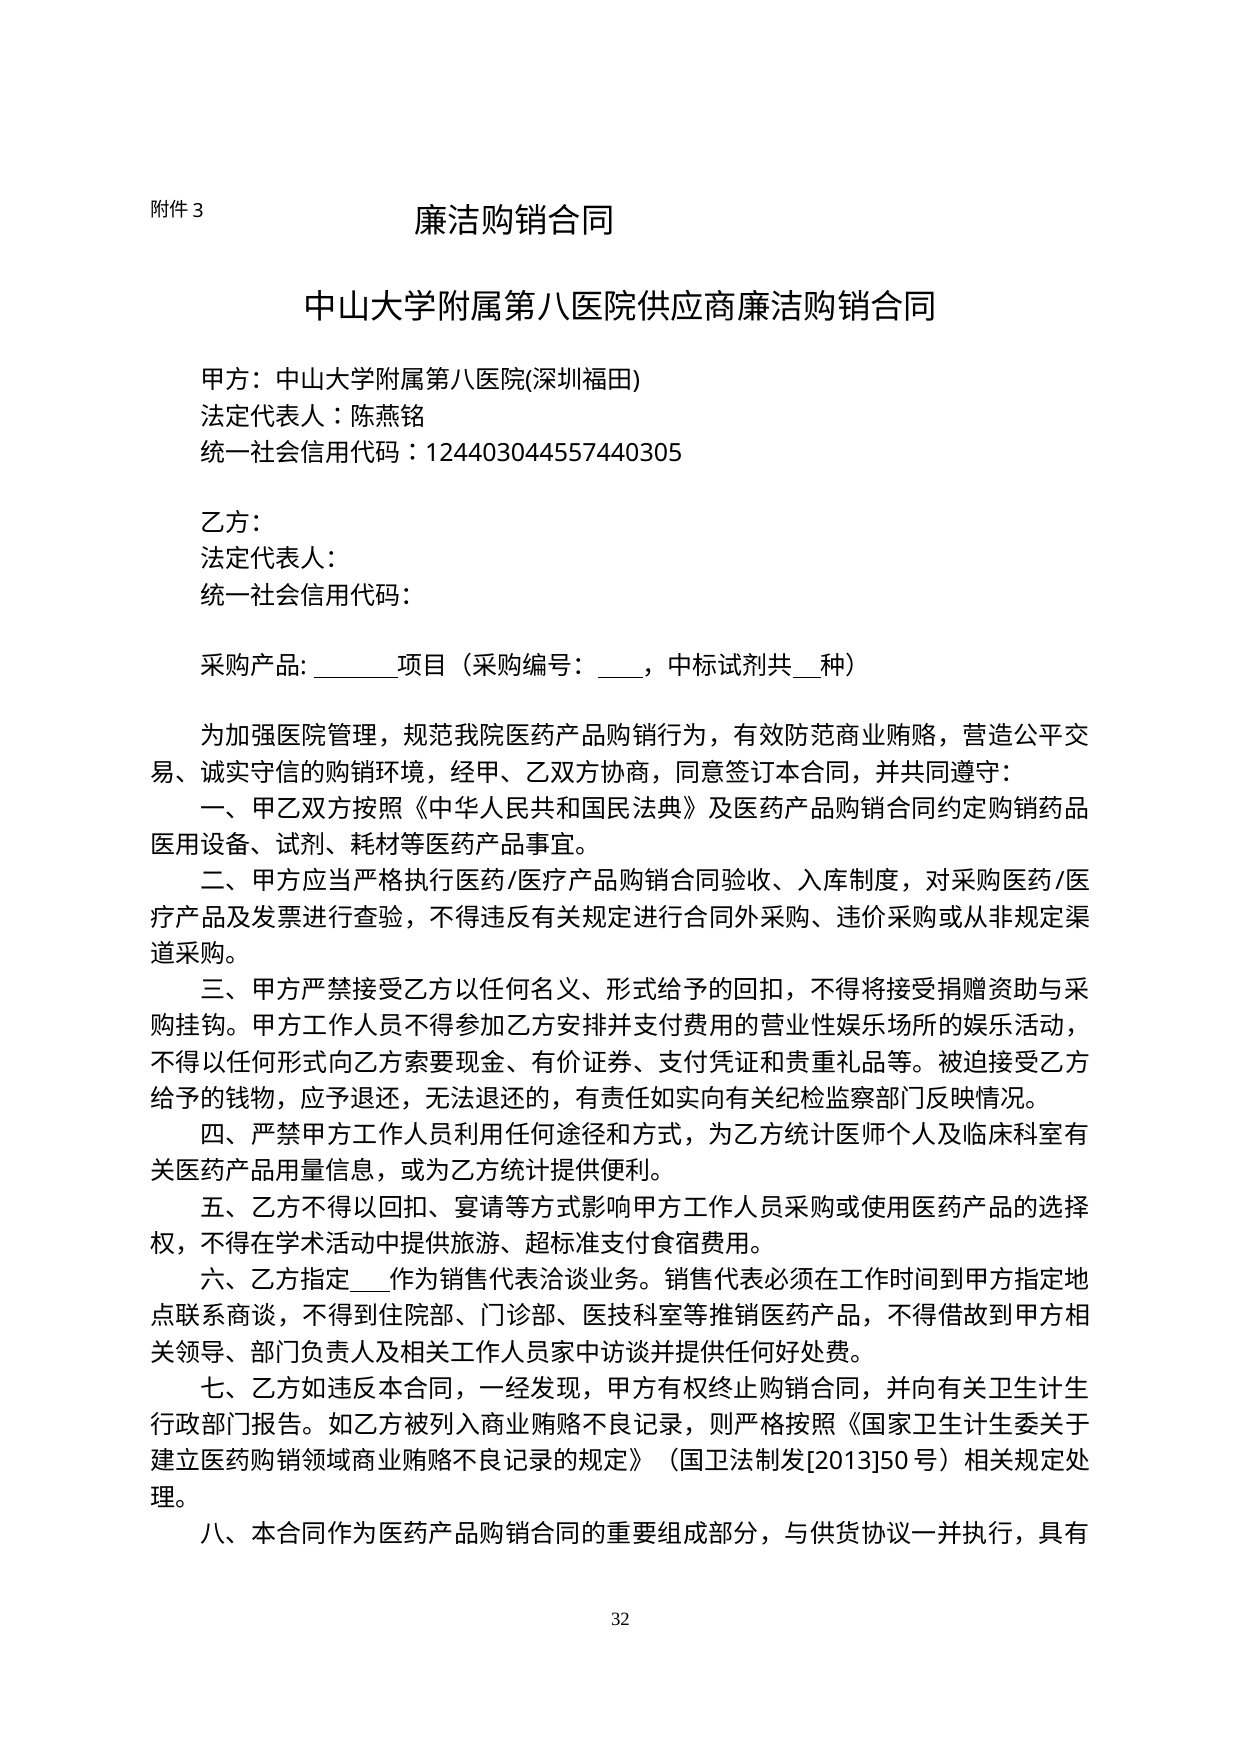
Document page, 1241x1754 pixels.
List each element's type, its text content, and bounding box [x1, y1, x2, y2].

text 法定代表人： [150, 539, 1090, 575]
list 附件3 廉洁购销合同 [150, 188, 1090, 244]
text 七、乙方如违反本合同，一经发现，甲方有权终止购销合同，并向有关卫生计生行政部门报告。如乙方被列入商业贿赂不良记录，则严格按照《国家卫生计生委关于建立医药购销领域商业贿赂不良记录的规定》（国卫法制发[2013]50号）相关规定处理。 [150, 1368, 1090, 1513]
text 五、乙方不得以回扣、宴请等方式影响甲方工作人员采购或使用医药产品的选择权，不得在学术活动中提供旅游、超标准支付食宿费用。 [150, 1187, 1090, 1259]
text 一、甲乙双方按照《中华人民共和国民法典》及医药产品购销合同约定购销药品、医用设备、试剂、耗材等医药产品事宜。 [150, 788, 1090, 861]
text 法定代表人：陈燕铭 [150, 396, 1090, 432]
text 统一社会信用代码：124403044557440305 [150, 432, 1090, 469]
text 乙方： [150, 503, 1090, 539]
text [150, 1513, 1090, 1549]
text 统一社会信用代码： [150, 575, 1090, 611]
list 中山大学附属第八医院供应商廉洁购销合同 [150, 274, 1090, 330]
text 采购产品: 项目（采购编号： ，中标试剂共 种） [150, 646, 1090, 682]
text 为加强医院管理，规范我院医药产品购销行为，有效防范商业贿赂，营造公平交易、诚实守信的购销环境，经甲、乙双方协商，同意签订本合同，并共同遵守： [150, 716, 1090, 788]
text 三、甲方严禁接受乙方以任何名义、形式给予的回扣，不得将接受捐赠资助与采购挂钩。甲方工作人员不得参加乙方安排并支付费用的营业性娱乐场所的娱乐活动，不得以任何形式向乙方索要现金、有价证券、支付凭证和贵重礼品等。被迫接受乙方给予的钱物，应予退还，无法退还的，有责任如实向有关纪检监察部门反映情况。 [150, 969, 1090, 1114]
text 六、乙方指定 作为销售代表洽谈业务。销售代表必须在工作时间到甲方指定地点联系商谈，不得到住院部、门诊部、医技科室等推销医药产品，不得借故到甲方相关领导、部门负责人及相关工作人员家中访谈并提供任何好处费。 [150, 1259, 1090, 1368]
text 四、严禁甲方工作人员利用任何途径和方式，为乙方统计医师个人及临床科室有关医药产品用量信息，或为乙方统计提供便利。 [150, 1114, 1090, 1187]
text 二、甲方应当严格执行医药/医疗产品购销合同验收、入库制度，对采购医药/医疗产品及发票进行查验，不得违反有关规定进行合同外采购、违价采购或从非规定渠道采购。 [150, 861, 1090, 969]
text 甲方：中山大学附属第八医院(深圳福田) [150, 360, 1090, 396]
